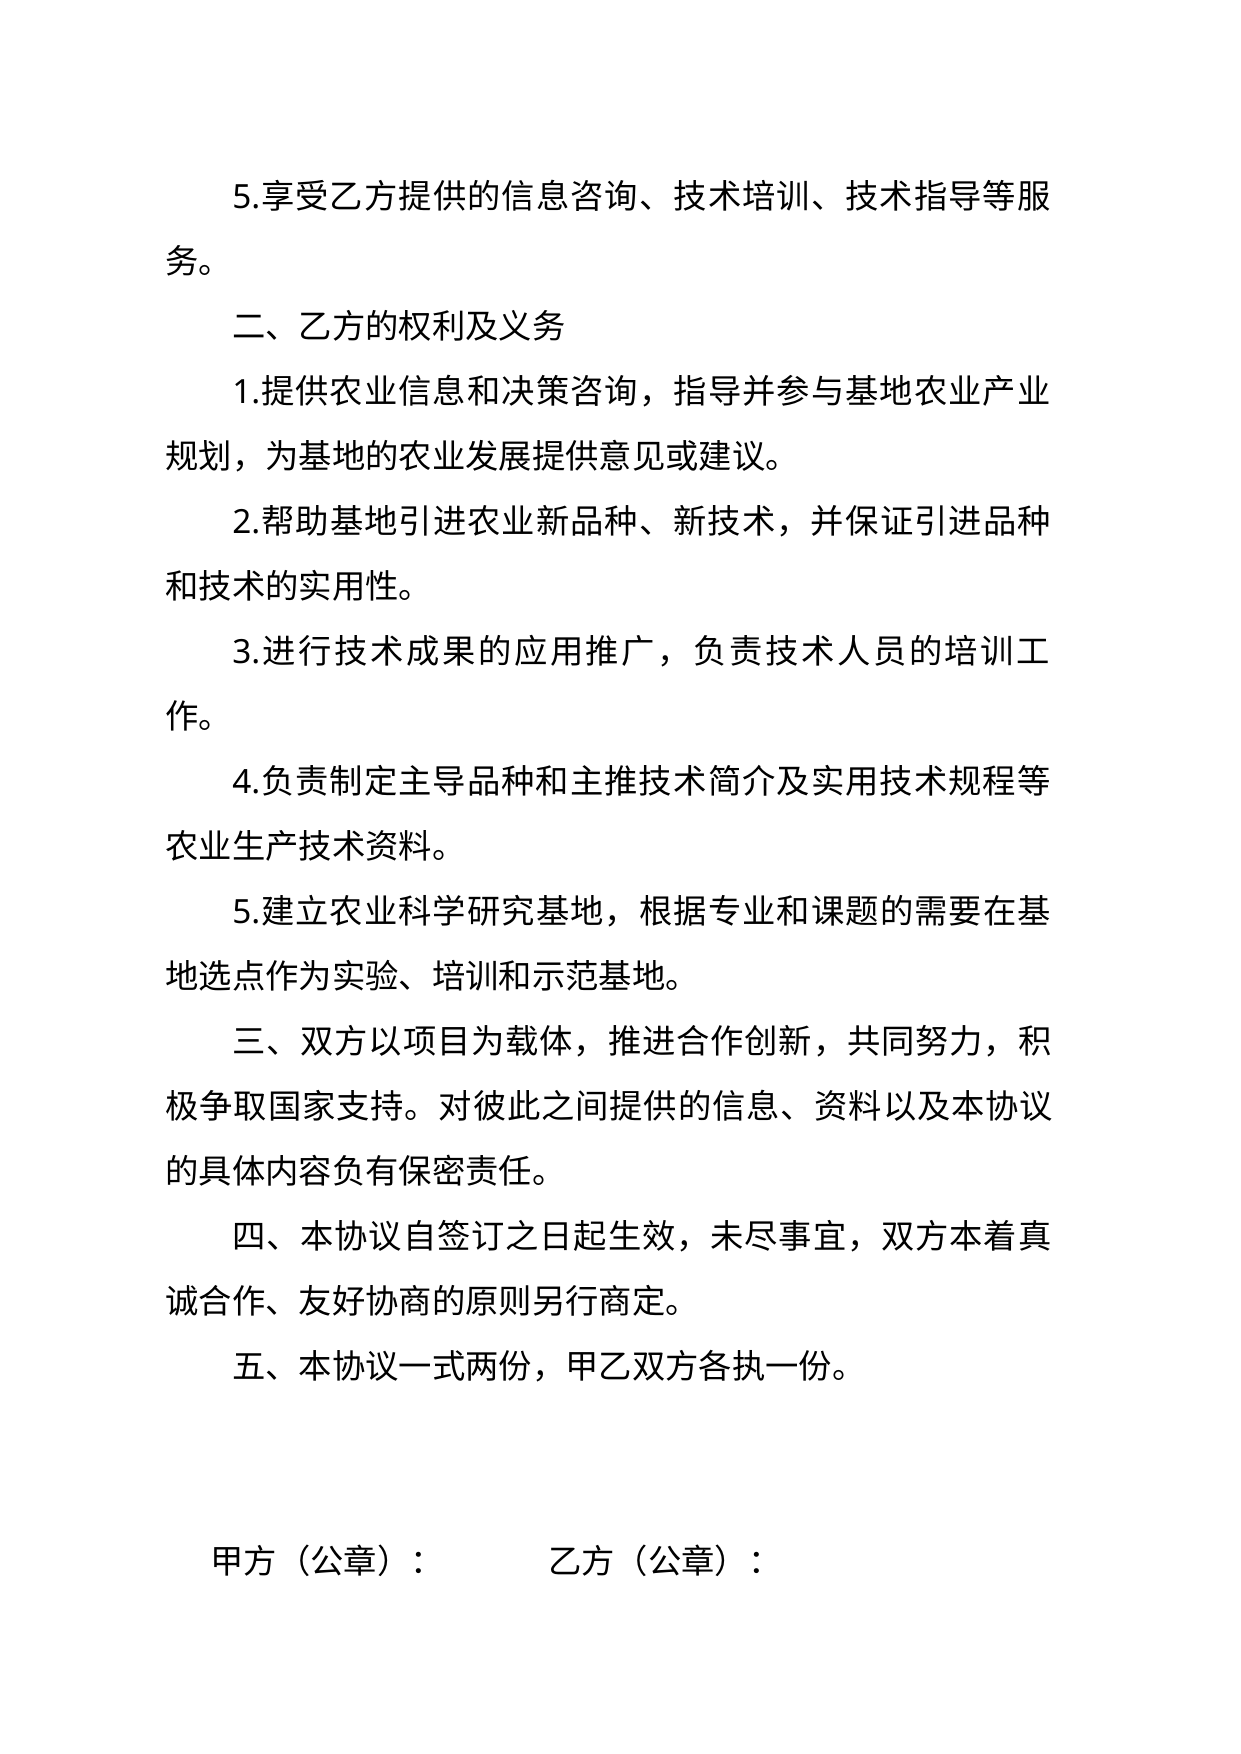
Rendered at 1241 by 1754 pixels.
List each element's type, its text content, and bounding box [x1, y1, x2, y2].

text 五、本协议一式两份，甲乙双方各执一份。 [165, 1332, 1053, 1397]
text 二、乙方的权利及义务 [165, 292, 1053, 357]
text 甲方（公章）： 乙方（公章）： [165, 1527, 1053, 1592]
text 三、双方以项目为载体，推进合作创新，共同努力，积极争取国家支持。对彼此之间提供的信息、资料以及本协议的具体内容负有保密责任。 [165, 1007, 1053, 1202]
text 3.进行技术成果的应用推广，负责技术人员的培训工作。 [165, 617, 1053, 747]
text 四、本协议自签订之日起生效，未尽事宜，双方本着真诚合作、友好协商的原则另行商定。 [165, 1202, 1053, 1332]
text 1.提供农业信息和决策咨询，指导并参与基地农业产业规划，为基地的农业发展提供意见或建议。 [165, 357, 1053, 487]
text 2.帮助基地引进农业新品种、新技术，并保证引进品种和技术的实用性。 [165, 487, 1053, 617]
text 5.建立农业科学研究基地，根据专业和课题的需要在基地选点作为实验、培训和示范基地。 [165, 877, 1053, 1007]
text 4.负责制定主导品种和主推技术简介及实用技术规程等农业生产技术资料。 [165, 747, 1053, 877]
text 5.享受乙方提供的信息咨询、技术培训、技术指导等服务。 [165, 162, 1053, 292]
